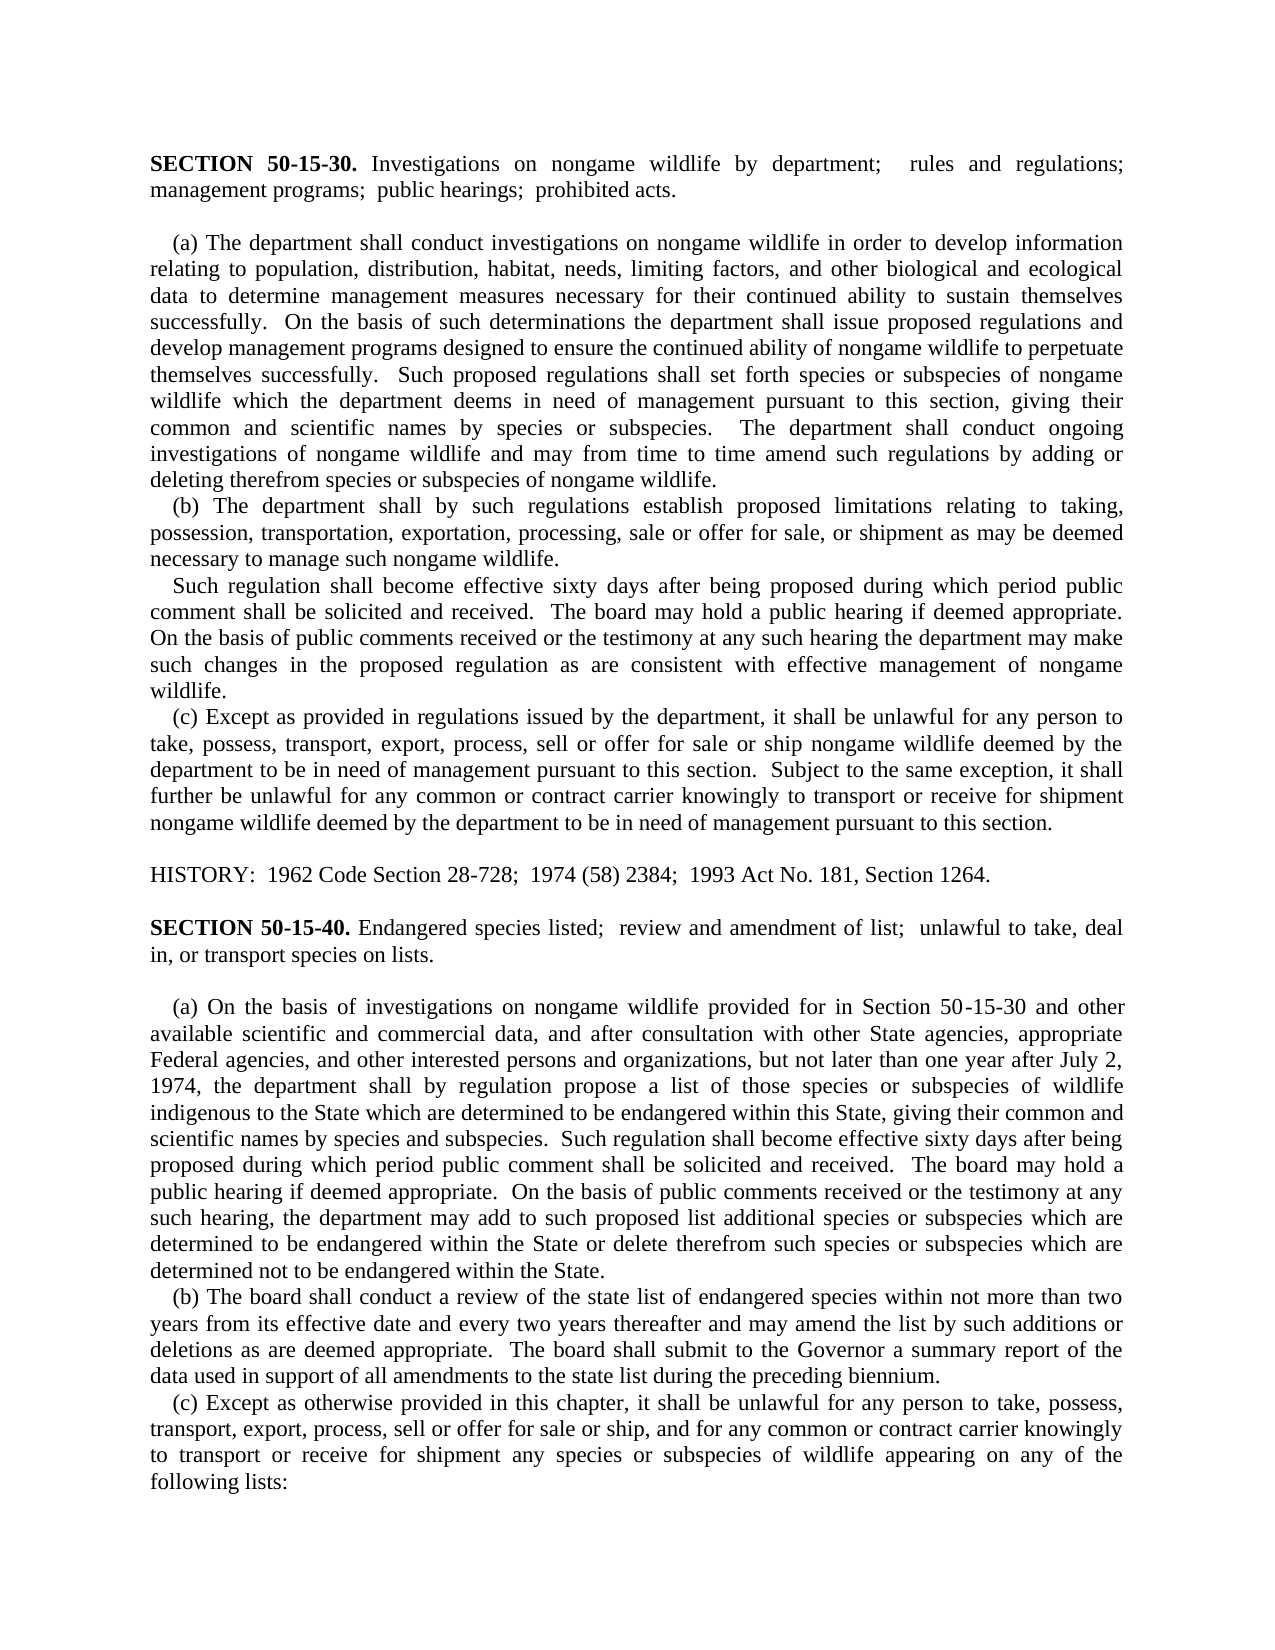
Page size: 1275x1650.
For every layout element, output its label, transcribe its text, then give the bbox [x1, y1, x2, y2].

text (c) Except as provided in regulations issued by the department, it shall be unlawful for any person to take, possess, transport, export, process, sell or offer for sale or ship nongame wildlife deemed by the department to be in need of management pursuant to this section. Subject to the same exception, it shall further be unlawful for any common or contract carrier knowingly to transport or receive for shipment nongame wildlife deemed by the department to be in need of management pursuant to this section. [150, 703, 1125, 835]
text Such regulation shall become effective sixty days after being proposed during which period public comment shall be solicited and received. The board may hold a public hearing if deemed appropriate. On the basis of public comments received or the testimony at any such hearing the department may make such changes in the proposed regulation as are consistent with effective management of nongame wildlife. [150, 572, 1125, 703]
text HISTORY: 1962 Code Section 28-728; 1974 (58) 2384; 1993 Act No. 181, Section 1264. [150, 862, 1125, 888]
text SECTION 50-15-30. Investigations on nongame wildlife by department; rules and regulations; management programs; public hearings; prohibited acts. [150, 150, 1125, 203]
text (a) On the basis of investigations on nongame wildlife provided for in Section 50-15-30 and other available scientific and commercial data, and after consultation with other State agencies, appropriate Federal agencies, and other interested persons and organizations, but not later than one year after July 2, 1974, the department shall by regulation propose a list of those species or subspecies of wildlife indigenous to the State which are determined to be endangered within this State, giving their common and scientific names by species and subspecies. Such regulation shall become effective sixty days after being proposed during which period public comment shall be solicited and received. The board may hold a public hearing if deemed appropriate. On the basis of public comments received or the testimony at any such hearing, the department may add to such proposed list additional species or subspecies which are determined to be endangered within the State or delete therefrom such species or subspecies which are determined not to be endangered within the State. [150, 993, 1125, 1283]
text (b) The board shall conduct a review of the state list of endangered species within not more than two years from its effective date and every two years thereafter and may amend the list by such additions or deletions as are deemed appropriate. The board shall submit to the Governor a summary report of the data used in support of all amendments to the state list during the preceding biennium. [150, 1283, 1125, 1389]
text SECTION 50-15-40. Endangered species listed; review and amendment of list; unlawful to take, deal in, or transport species on lists. [150, 914, 1125, 967]
text (a) The department shall conduct investigations on nongame wildlife in order to develop information relating to population, distribution, habitat, needs, limiting factors, and other biological and ecological data to determine management measures necessary for their continued ability to sustain themselves successfully. On the basis of such determinations the department shall issue proposed regulations and develop management programs designed to ensure the continued ability of nongame wildlife to perpetuate themselves successfully. Such proposed regulations shall set forth species or subspecies of nongame wildlife which the department deems in need of management pursuant to this section, giving their common and scientific names by species or subspecies. The department shall conduct ongoing investigations of nongame wildlife and may from time to time amend such regulations by adding or deleting therefrom species or subspecies of nongame wildlife. [150, 229, 1125, 493]
text (c) Except as otherwise provided in this chapter, it shall be unlawful for any person to take, possess, transport, export, process, sell or offer for sale or ship, and for any common or contract carrier knowingly to transport or receive for shipment any species or subspecies of wildlife appearing on any of the following lists: [150, 1389, 1125, 1494]
text (b) The department shall by such regulations establish proposed limitations relating to taking, possession, transportation, exportation, processing, sale or offer for sale, or shipment as may be deemed necessary to manage such nongame wildlife. [150, 493, 1125, 572]
